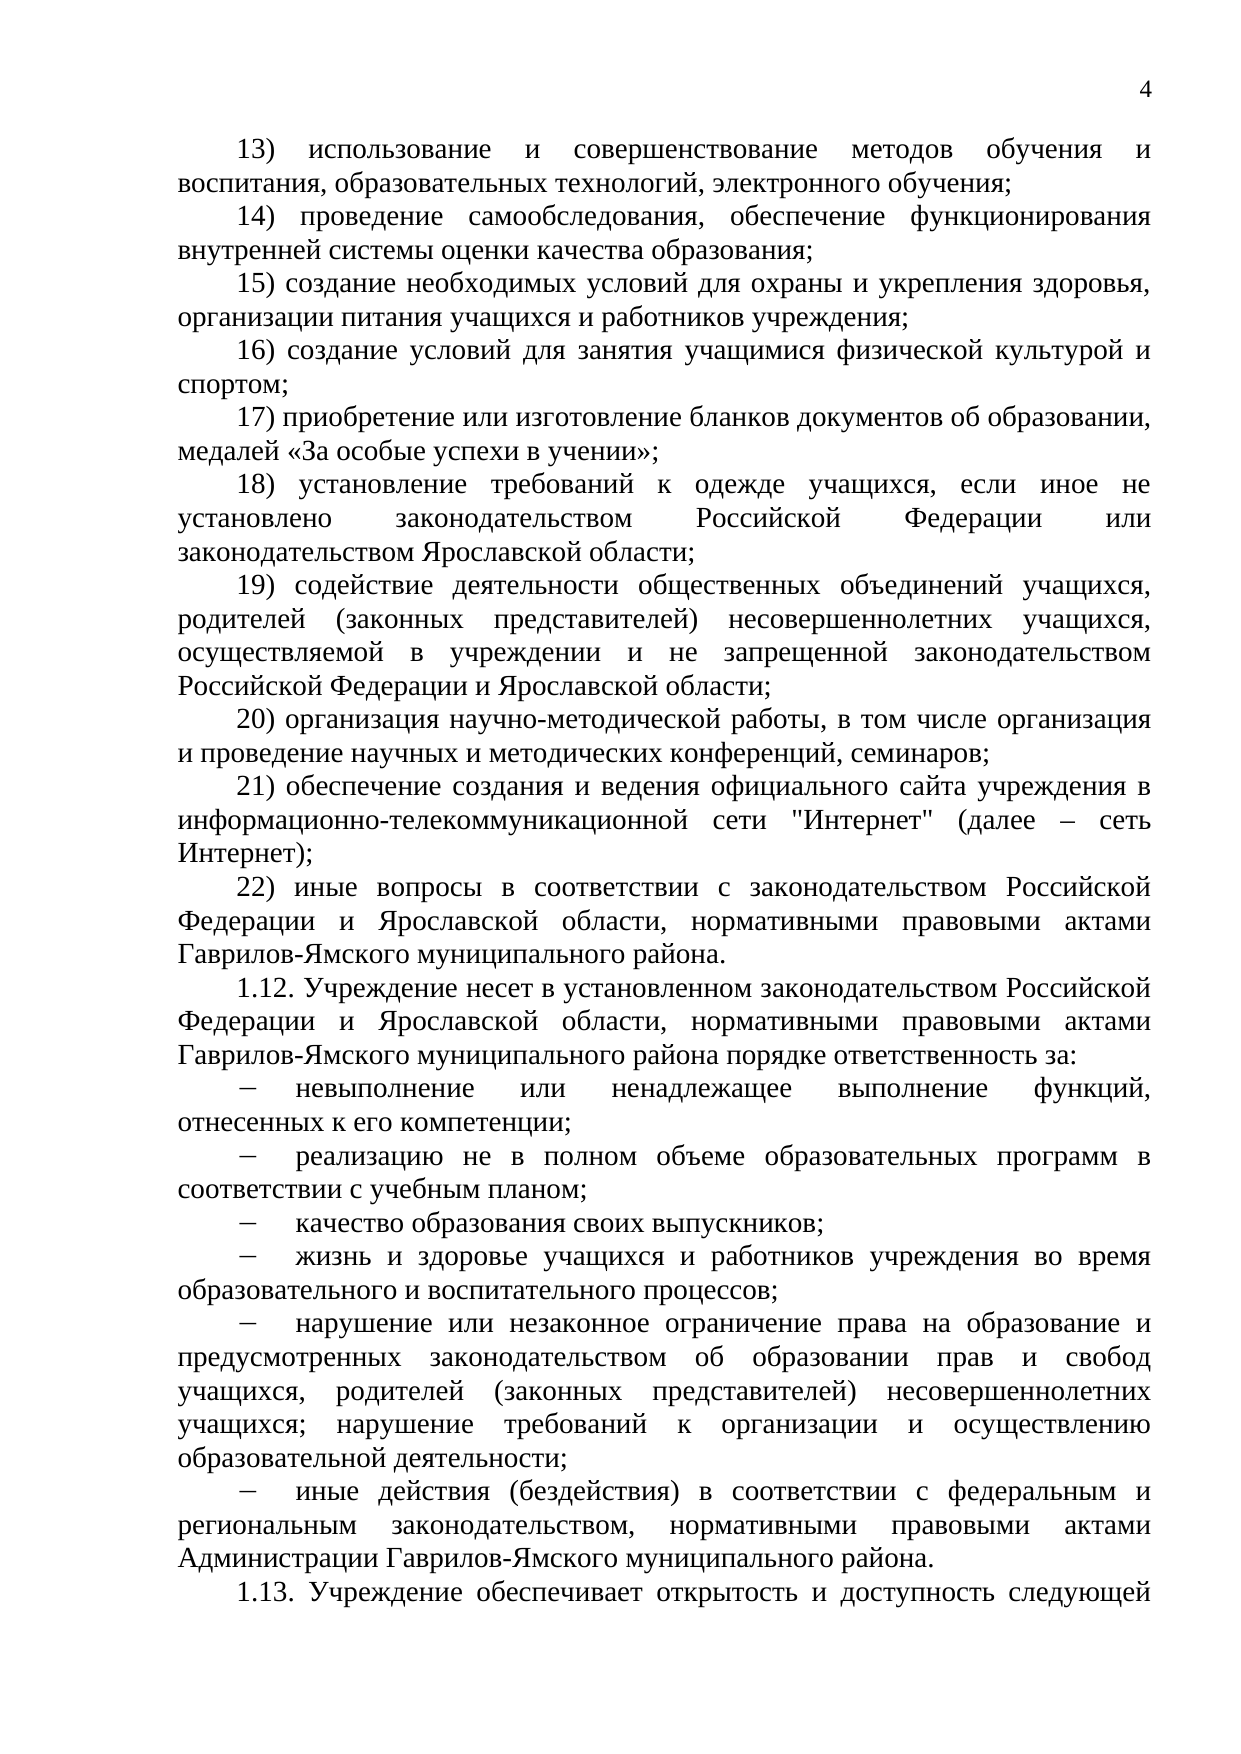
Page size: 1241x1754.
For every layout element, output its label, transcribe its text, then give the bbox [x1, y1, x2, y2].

text 18) установление требований к одежде учащихся, если иное не установлено законодательством Российской Федерации или законодательством Ярославской области; [177, 467, 1152, 567]
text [177, 1574, 1152, 1608]
text 17) приобретение или изготовление бланков документов об образовании, медалей «За особые успехи в учении»; [177, 399, 1152, 467]
text 14) проведение самообследования, обеспечение функционирования внутренней системы оценки качества образования; [177, 198, 1152, 265]
list иные действия (бездействия) в соответствии с федеральным и региональным законодательством, нормативными правовыми актами Администрации Гаврилов-Ямского муниципального района. [177, 1473, 1152, 1574]
text 16) создание условий для занятия учащимися физической культурой и спортом; [177, 332, 1152, 399]
list нарушение или незаконное ограничение права на образование и предусмотренных законодательством об образовании прав и свобод учащихся, родителей (законных представителей) несовершеннолетних учащихся; нарушение требований к организации и осуществлению образовательной деятельности; [177, 1306, 1152, 1473]
list реализацию не в полном объеме образовательных программ в соответствии с учебным планом; [177, 1138, 1152, 1205]
list качество образования своих выпускников; [177, 1205, 1152, 1238]
text 19) содействие деятельности общественных объединений учащихся, родителей (законных представителей) несовершеннолетних учащихся, осуществляемой в учреждении и не запрещенной законодательством Российской Федерации и Ярославской области; [177, 567, 1152, 701]
list жизнь и здоровье учащихся и работников учреждения во время образовательного и воспитательного процессов; [177, 1238, 1152, 1306]
text 13) использование и совершенствование методов обучения и воспитания, образовательных технологий, электронного обучения; [177, 131, 1152, 198]
text 22) иные вопросы в соответствии с законодательством Российской Федерации и Ярославской области, нормативными правовыми актами Гаврилов-Ямского муниципального района. [177, 869, 1152, 970]
text 21) обеспечение создания и ведения официального сайта учреждения в информационно-телекоммуникационной сети "Интернет" (далее – сеть Интернет); [177, 768, 1152, 869]
text 15) создание необходимых условий для охраны и укрепления здоровья, организации питания учащихся и работников учреждения; [177, 265, 1152, 332]
text 1.12. Учреждение несет в установленном законодательством Российской Федерации и Ярославской области, нормативными правовыми актами Гаврилов-Ямского муниципального района порядке ответственность за: [177, 970, 1152, 1070]
list невыполнение или ненадлежащее выполнение функций, отнесенных к его компетенции; [177, 1070, 1152, 1138]
text 20) организация научно-методической работы, в том числе организация и проведение научных и методических конференций, семинаров; [177, 701, 1152, 768]
